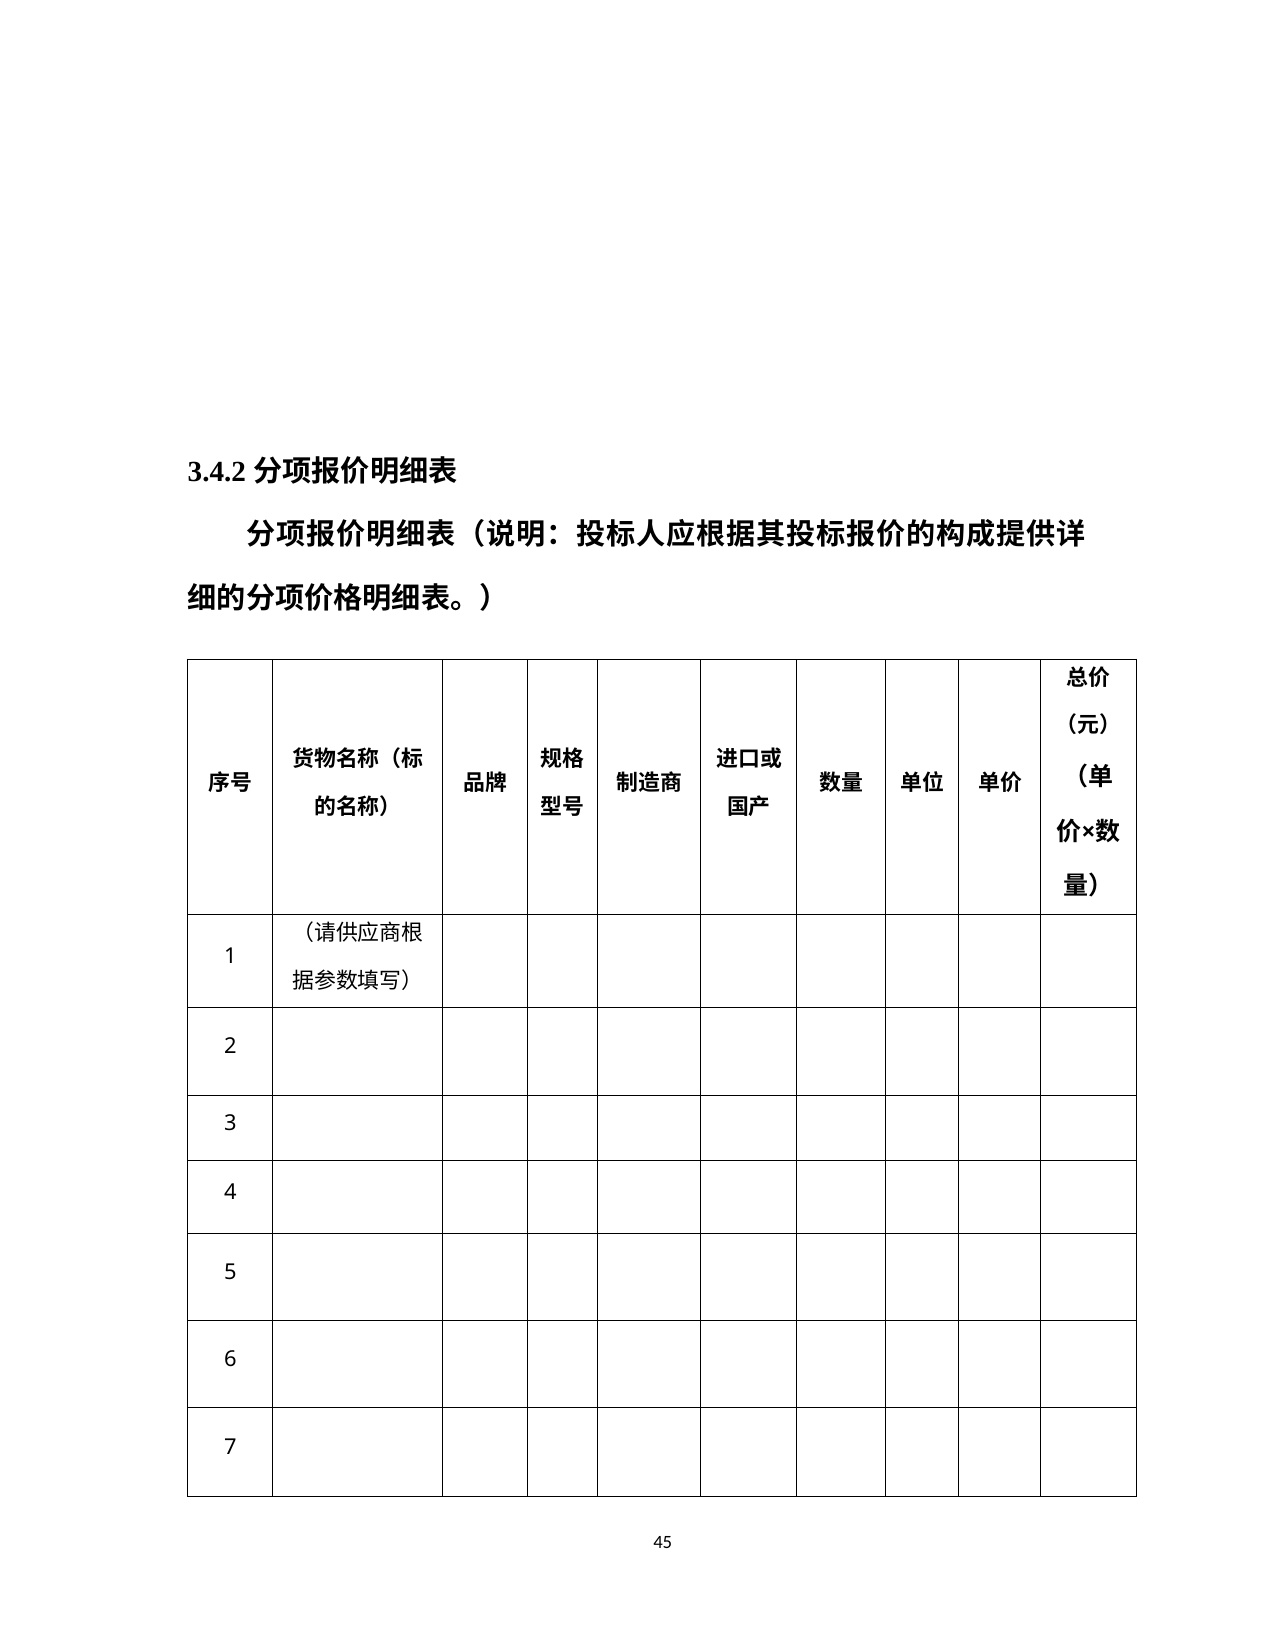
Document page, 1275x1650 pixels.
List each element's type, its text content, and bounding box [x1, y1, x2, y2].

table_cell [797, 915, 885, 1007]
table_cell 3 [188, 1096, 272, 1160]
table_cell [701, 1408, 796, 1496]
table_cell [1041, 1408, 1136, 1496]
table_cell [598, 1096, 700, 1160]
table_cell [701, 1321, 796, 1407]
table_cell [1041, 1008, 1136, 1095]
table_cell 7 [188, 1408, 272, 1496]
table_cell [528, 915, 597, 1007]
table_cell 6 [188, 1321, 272, 1407]
text 分项报价明细表（说明：投标人应根据其投标报价的构成提供详细的分项价格明细表。） [187, 511, 1087, 617]
table_cell [1041, 1096, 1136, 1160]
table_cell [797, 1096, 885, 1160]
table_header 单位 [886, 660, 958, 914]
table_cell [598, 1008, 700, 1095]
table_cell [701, 1008, 796, 1095]
table_cell [443, 1161, 527, 1233]
table_cell [1041, 915, 1136, 1007]
table_cell [273, 1321, 442, 1407]
table_cell 5 [188, 1234, 272, 1320]
table_cell 1 [188, 915, 272, 1007]
table_cell [443, 1408, 527, 1496]
table_cell [443, 915, 527, 1007]
table_cell [959, 1321, 1040, 1407]
table_cell [1041, 1321, 1136, 1407]
table_header 总价（元）（单价×数量） [1041, 660, 1136, 914]
table_cell [886, 1008, 958, 1095]
table_cell [528, 1096, 597, 1160]
table_cell [528, 1234, 597, 1320]
table_cell [886, 1161, 958, 1233]
table_cell [273, 1008, 442, 1095]
table_cell [797, 1161, 885, 1233]
table_cell [886, 915, 958, 1007]
table_cell [598, 915, 700, 1007]
table_cell [528, 1321, 597, 1407]
table_cell [443, 1096, 527, 1160]
table_cell [959, 1008, 1040, 1095]
table_cell [443, 1234, 527, 1320]
table_cell （请供应商根据参数填写） [273, 915, 442, 1007]
table_cell [959, 1408, 1040, 1496]
table_cell [797, 1321, 885, 1407]
table_cell [273, 1234, 442, 1320]
table_cell [959, 1161, 1040, 1233]
table_cell [528, 1408, 597, 1496]
table_cell [598, 1321, 700, 1407]
table_cell [886, 1321, 958, 1407]
table_cell [701, 1096, 796, 1160]
table_cell [598, 1161, 700, 1233]
table_cell [273, 1161, 442, 1233]
table_cell [528, 1008, 597, 1095]
table_cell [598, 1408, 700, 1496]
table_cell [701, 1234, 796, 1320]
table_header 单价 [959, 660, 1040, 914]
table_cell [886, 1234, 958, 1320]
table_cell [701, 915, 796, 1007]
table_header 品牌 [443, 660, 527, 914]
table_cell [443, 1008, 527, 1095]
table_cell [886, 1408, 958, 1496]
table_header 序号 [188, 660, 272, 914]
table_header 规格型号 [528, 660, 597, 914]
table_cell 2 [188, 1008, 272, 1095]
table_cell [959, 915, 1040, 1007]
table_cell [1041, 1234, 1136, 1320]
table_cell [959, 1096, 1040, 1160]
table_cell [273, 1408, 442, 1496]
table_header 制造商 [598, 660, 700, 914]
table_header 进口或国产 [701, 660, 796, 914]
table_cell [1041, 1161, 1136, 1233]
table_cell 4 [188, 1161, 272, 1233]
table_cell [797, 1234, 885, 1320]
table_cell [598, 1234, 700, 1320]
table_cell [797, 1008, 885, 1095]
table_cell [443, 1321, 527, 1407]
list 分项报价明细表 [187, 447, 1087, 490]
table_header 货物名称（标的名称） [273, 660, 442, 914]
table_cell [797, 1408, 885, 1496]
table_cell [701, 1161, 796, 1233]
table_cell [886, 1096, 958, 1160]
table_cell [273, 1096, 442, 1160]
table_cell [959, 1234, 1040, 1320]
table_header 数量 [797, 660, 885, 914]
table_cell [528, 1161, 597, 1233]
